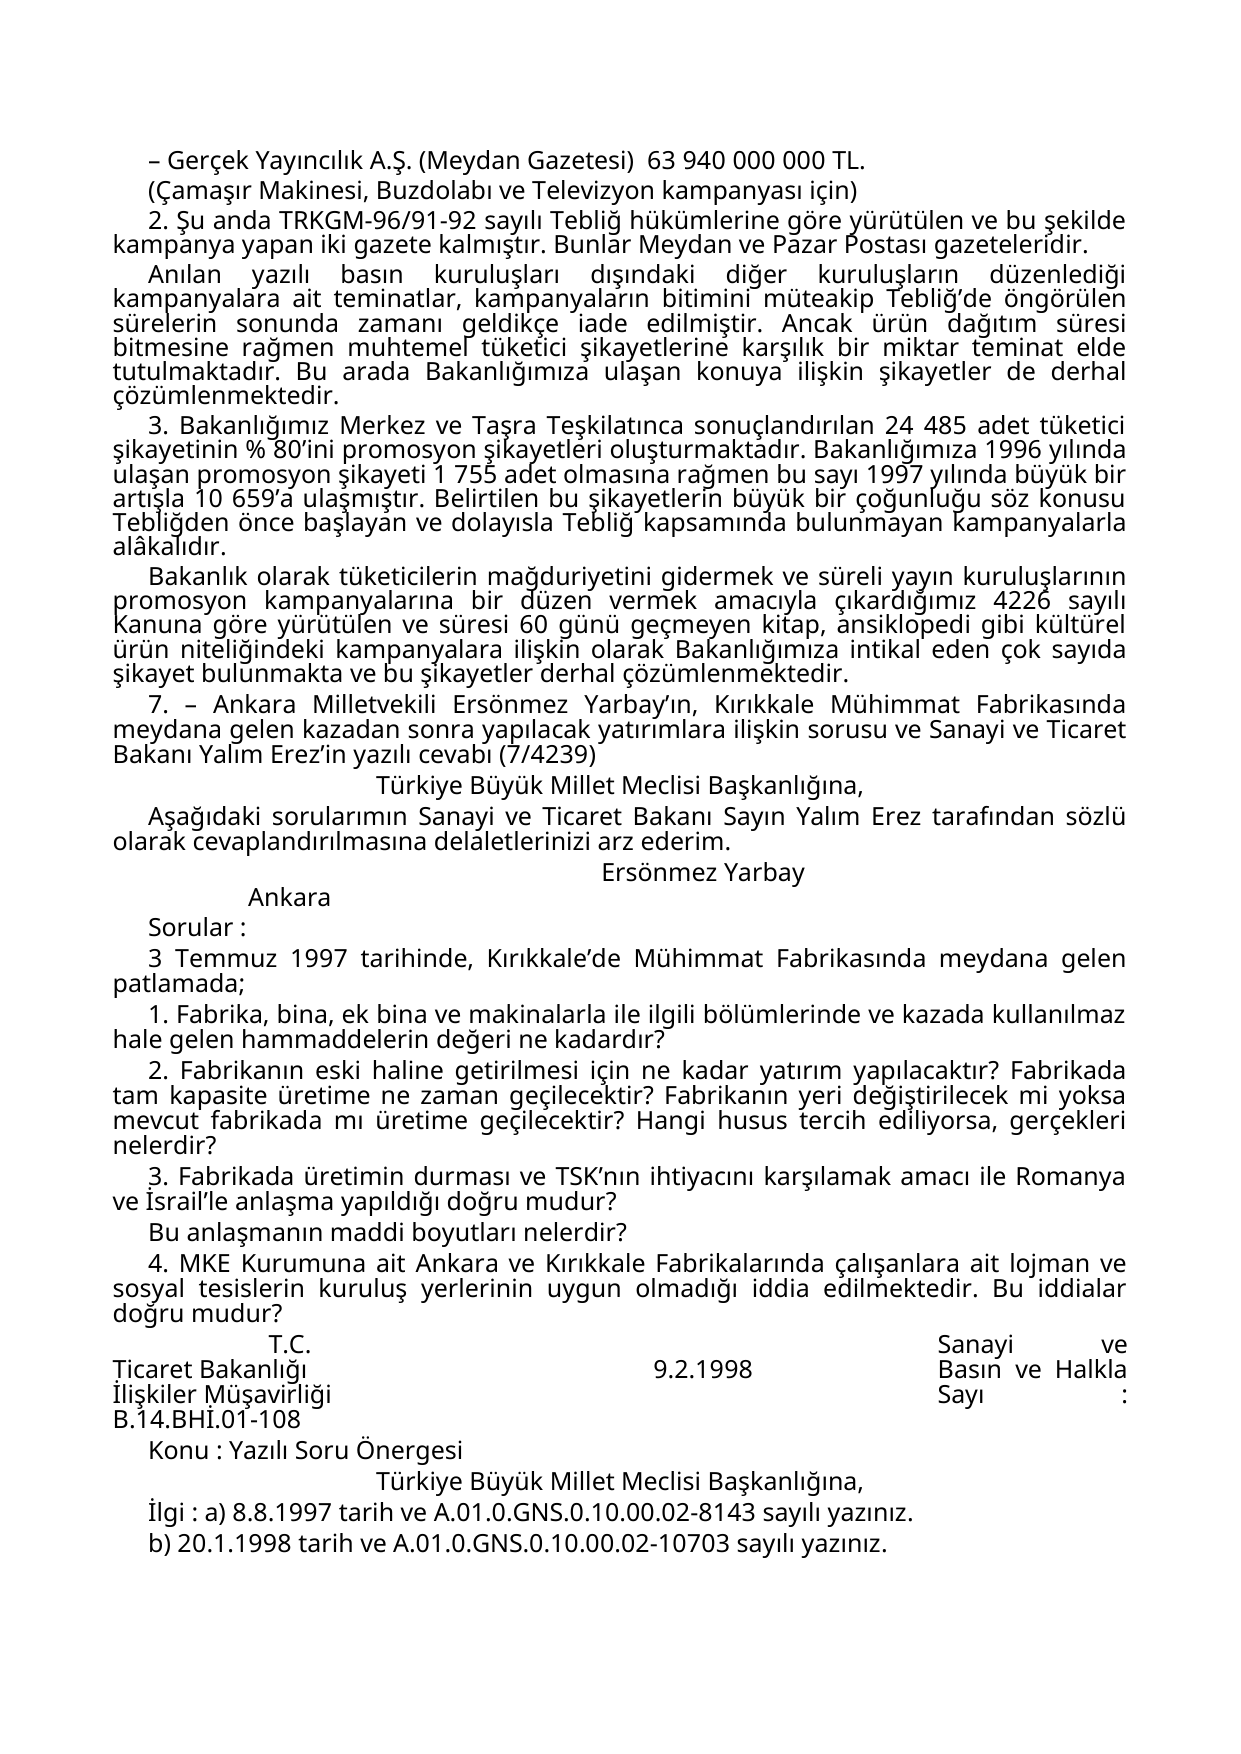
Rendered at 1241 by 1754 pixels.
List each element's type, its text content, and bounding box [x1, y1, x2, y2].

text T.C. Sanayi ve Ticaret Bakanlığı 9.2.1998 Basın ve Halkla İlişkiler Müşavirliği Sayı : B.14.BHİ.01-108 [112, 1333, 1128, 1433]
text b) 20.1.1998 tarih ve A.01.0.GNS.0.10.00.02-10703 sayılı yazınız. [112, 1532, 1128, 1557]
text 3. Fabrikada üretimin durması ve TSK’nın ihtiyacını karşılamak amacı ile Romanya ve İsrail’le anlaşma yapıldığı doğru mudur? [112, 1166, 1128, 1216]
text 3 Temmuz 1997 tarihinde, Kırıkkale’de Mühimmat Fabrikasında meydana gelen patlamada; [112, 948, 1128, 998]
text Türkiye Büyük Millet Meclisi Başkanlığına, [112, 774, 1128, 799]
text Ersönmez Yarbay Ankara [112, 861, 1128, 911]
text Konu : Yazılı Soru Önergesi [112, 1439, 1128, 1464]
text Bakanlık olarak tüketicilerin mağduriyetini gidermek ve süreli yayın kuruluşlarının promosyon kampanyalarına bir düzen vermek amacıyla çıkardığımız 4226 sayılı Kanuna göre yürütülen ve süresi 60 günü geçmeyen kitap, ansiklopedi gibi kültürel ürün niteliğindeki kampanyalara ilişkin olarak Bakanlığımıza intikal eden çok sayıda şikayet bulunmakta ve bu şikayetler derhal çözümlenmektedir. [112, 566, 1128, 687]
text Türkiye Büyük Millet Meclisi Başkanlığına, [112, 1470, 1128, 1495]
text İlgi : a) 8.8.1997 tarih ve A.01.0.GNS.0.10.00.02-8143 sayılı yazınız. [112, 1501, 1128, 1526]
text 3. Bakanlığımız Merkez ve Taşra Teşkilatınca sonuçlandırılan 24 485 adet tüketici şikayetinin % 80’ini promosyon şikayetleri oluşturmaktadır. Bakanlığımıza 1996 yılında ulaşan promosyon şikayeti 1 755 adet olmasına rağmen bu sayı 1997 yılında büyük bir artışla 10 659’a ulaşmıştır. Belirtilen bu şikayetlerin büyük bir çoğunluğu söz konusu Tebliğden önce başlayan ve dolayısla Tebliğ kapsamında bulunmayan kampanyalarla alâkalıdır. [112, 415, 1128, 560]
text 4. MKE Kurumuna ait Ankara ve Kırıkkale Fabrikalarında çalışanlara ait lojman ve sosyal tesislerin kuruluş yerlerinin uygun olmadığı iddia edilmektedir. Bu iddialar doğru mudur? [112, 1252, 1128, 1327]
text Anılan yazılı basın kuruluşları dışındaki diğer kuruluşların düzenlediği kampanyalara ait teminatlar, kampanyaların bitimini müteakip Tebliğ’de öngörülen sürelerin sonunda zamanı geldikçe iade edilmiştir. Ancak ürün dağıtım süresi bitmesine rağmen muhtemel tüketici şikayetlerine karşılık bir miktar teminat elde tutulmaktadır. Bu arada Bakanlığımıza ulaşan konuya ilişkin şikayetler de derhal çözümlenmektedir. [112, 264, 1128, 409]
text Bu anlaşmanın maddi boyutları nelerdir? [112, 1222, 1128, 1247]
text 2. Şu anda TRKGM-96/91-92 sayılı Tebliğ hükümlerine göre yürütülen ve bu şekilde kampanya yapan iki gazete kalmıştır. Bunlar Meydan ve Pazar Postası gazeteleridir. [112, 210, 1128, 258]
text 7. – Ankara Milletvekili Ersönmez Yarbay’ın, Kırıkkale Mühimmat Fabrikasında meydana gelen kazadan sonra yapılacak yatırımlara ilişkin sorusu ve Sanayi ve Ticaret Bakanı Yalım Erez’in yazılı cevabı (7/4239) [112, 693, 1128, 768]
text (Çamaşır Makinesi, Buzdolabı ve Televizyon kampanyası için) [112, 180, 1128, 204]
text Aşağıdaki sorularımın Sanayi ve Ticaret Bakanı Sayın Yalım Erez tarafından sözlü olarak cevaplandırılmasına delaletlerinizi arz ederim. [112, 805, 1128, 855]
text – Gerçek Yayıncılık A.Ş. (Meydan Gazetesi) 63 940 000 000 TL. [112, 150, 1128, 174]
text Sorular : [112, 917, 1128, 942]
text 2. Fabrikanın eski haline getirilmesi için ne kadar yatırım yapılacaktır? Fabrikada tam kapasite üretime ne zaman geçilecektir? Fabrikanın yeri değiştirilecek mi yoksa mevcut fabrikada mı üretime geçilecektir? Hangi husus tercih ediliyorsa, gerçekleri nelerdir? [112, 1060, 1128, 1160]
text 1. Fabrika, bina, ek bina ve makinalarla ile ilgili bölümlerinde ve kazada kullanılmaz hale gelen hammaddelerin değeri ne kadardır? [112, 1004, 1128, 1054]
